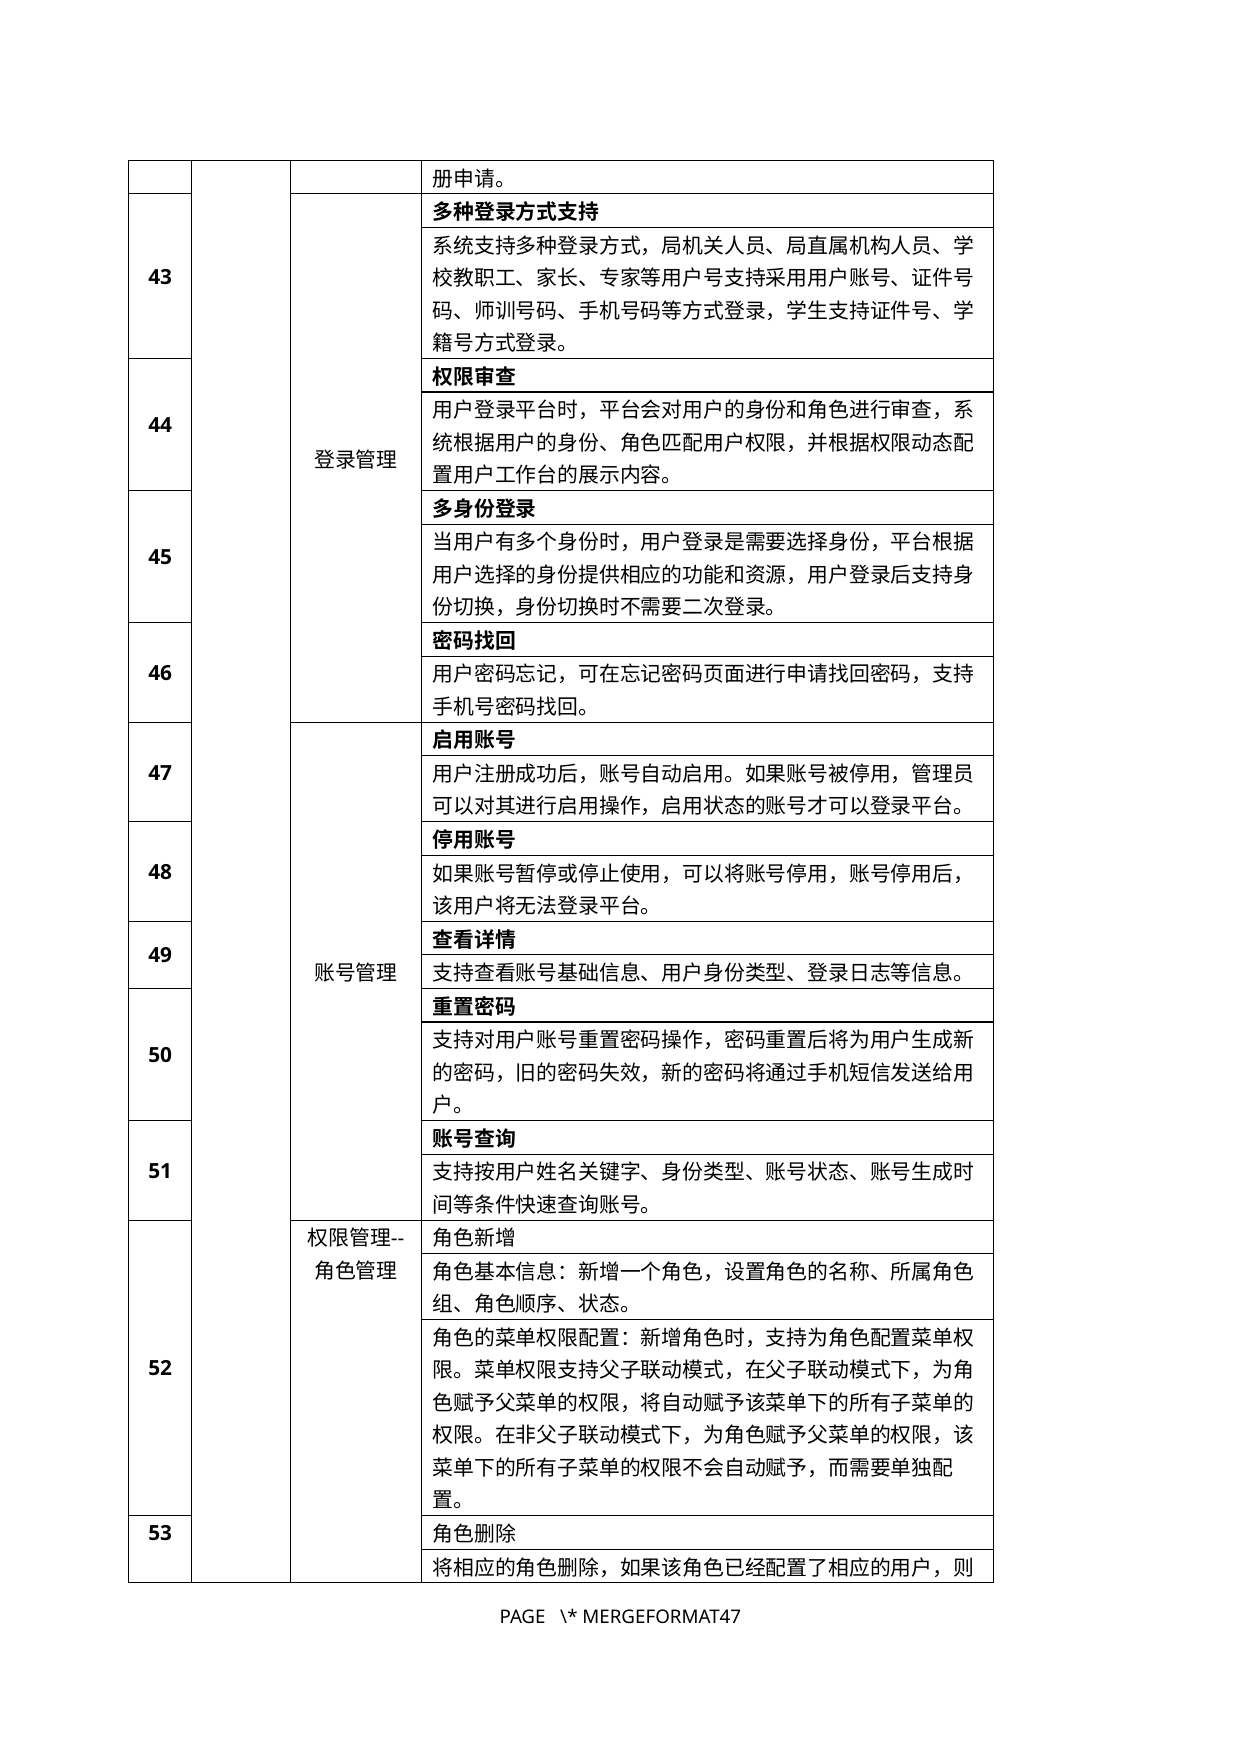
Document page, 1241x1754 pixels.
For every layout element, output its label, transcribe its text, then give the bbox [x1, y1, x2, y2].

table_cell 53 [129, 1516, 191, 1582]
table_cell 密码找回 [422, 623, 993, 656]
table_cell 47 [129, 723, 191, 821]
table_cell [422, 1550, 993, 1582]
table_cell 权限审查 [422, 359, 993, 391]
table_cell 多种登录方式支持 [422, 194, 993, 227]
table_cell 46 [129, 623, 191, 722]
table_cell 如果账号暂停或停止使用，可以将账号停用，账号停用后，该用户将无法登录平台。 [422, 856, 993, 921]
table_cell 支持按用户姓名关键字、身份类型、账号状态、账号生成时间等条件快速查询账号。 [422, 1155, 993, 1219]
table_cell 43 [129, 194, 191, 358]
table_cell 角色基本信息：新增一个角色，设置角色的名称、所属角色组、角色顺序、状态。 [422, 1254, 993, 1319]
table_cell 角色的菜单权限配置：新增角色时，支持为角色配置菜单权限。菜单权限支持父子联动模式，在父子联动模式下，为角色赋予父菜单的权限，将自动赋予该菜单下的所有子菜单的权限。在非父子联动模式下，为角色赋予父菜单的权限，该菜单下的所有子菜单的权限不会自动赋予，而需要单独配置。 [422, 1320, 993, 1515]
table_cell 用户密码忘记，可在忘记密码页面进行申请找回密码，支持手机号密码找回。 [422, 657, 993, 722]
table_cell 用户注册成功后，账号自动启用。如果账号被停用，管理员可以对其进行启用操作，启用状态的账号才可以登录平台。 [422, 756, 993, 821]
table_cell 停用账号 [422, 822, 993, 855]
table_cell 启用账号 [422, 723, 993, 755]
table_cell 50 [129, 989, 191, 1120]
table_cell 登录管理 [291, 194, 421, 722]
table_cell 重置密码 [422, 989, 993, 1021]
table_cell 角色删除 [422, 1516, 993, 1549]
table_cell 查看详情 [422, 922, 993, 954]
table_cell 45 [129, 491, 191, 622]
table_cell 52 [129, 1221, 191, 1515]
table_cell 用户登录平台时，平台会对用户的身份和角色进行审查，系统根据用户的身份、角色匹配用户权限，并根据权限动态配置用户工作台的展示内容。 [422, 393, 993, 490]
table_cell 当用户有多个身份时，用户登录是需要选择身份，平台根据用户选择的身份提供相应的功能和资源，用户登录后支持身份切换，身份切换时不需要二次登录。 [422, 525, 993, 622]
table_cell 44 [129, 359, 191, 490]
table_cell 48 [129, 822, 191, 921]
table_cell 支持对用户账号重置密码操作，密码重置后将为用户生成新的密码，旧的密码失效，新的密码将通过手机短信发送给用户。 [422, 1023, 993, 1120]
table_cell 系统支持多种登录方式，局机关人员、局直属机构人员、学校教职工、家长、专家等用户号支持采用用户账号、证件号码、师训号码、手机号码等方式登录，学生支持证件号、学籍号方式登录。 [422, 228, 993, 358]
table_cell 权限管理--角色管理 [291, 1221, 421, 1582]
table_cell 49 [129, 922, 191, 988]
table_cell 角色新增 [422, 1221, 993, 1253]
table_cell 51 [129, 1121, 191, 1219]
table_cell 支持查看账号基础信息、用户身份类型、登录日志等信息。 [422, 955, 993, 988]
table_cell 多身份登录 [422, 491, 993, 523]
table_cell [422, 161, 993, 193]
table_cell 账号查询 [422, 1121, 993, 1153]
table_cell 账号管理 [291, 723, 421, 1219]
